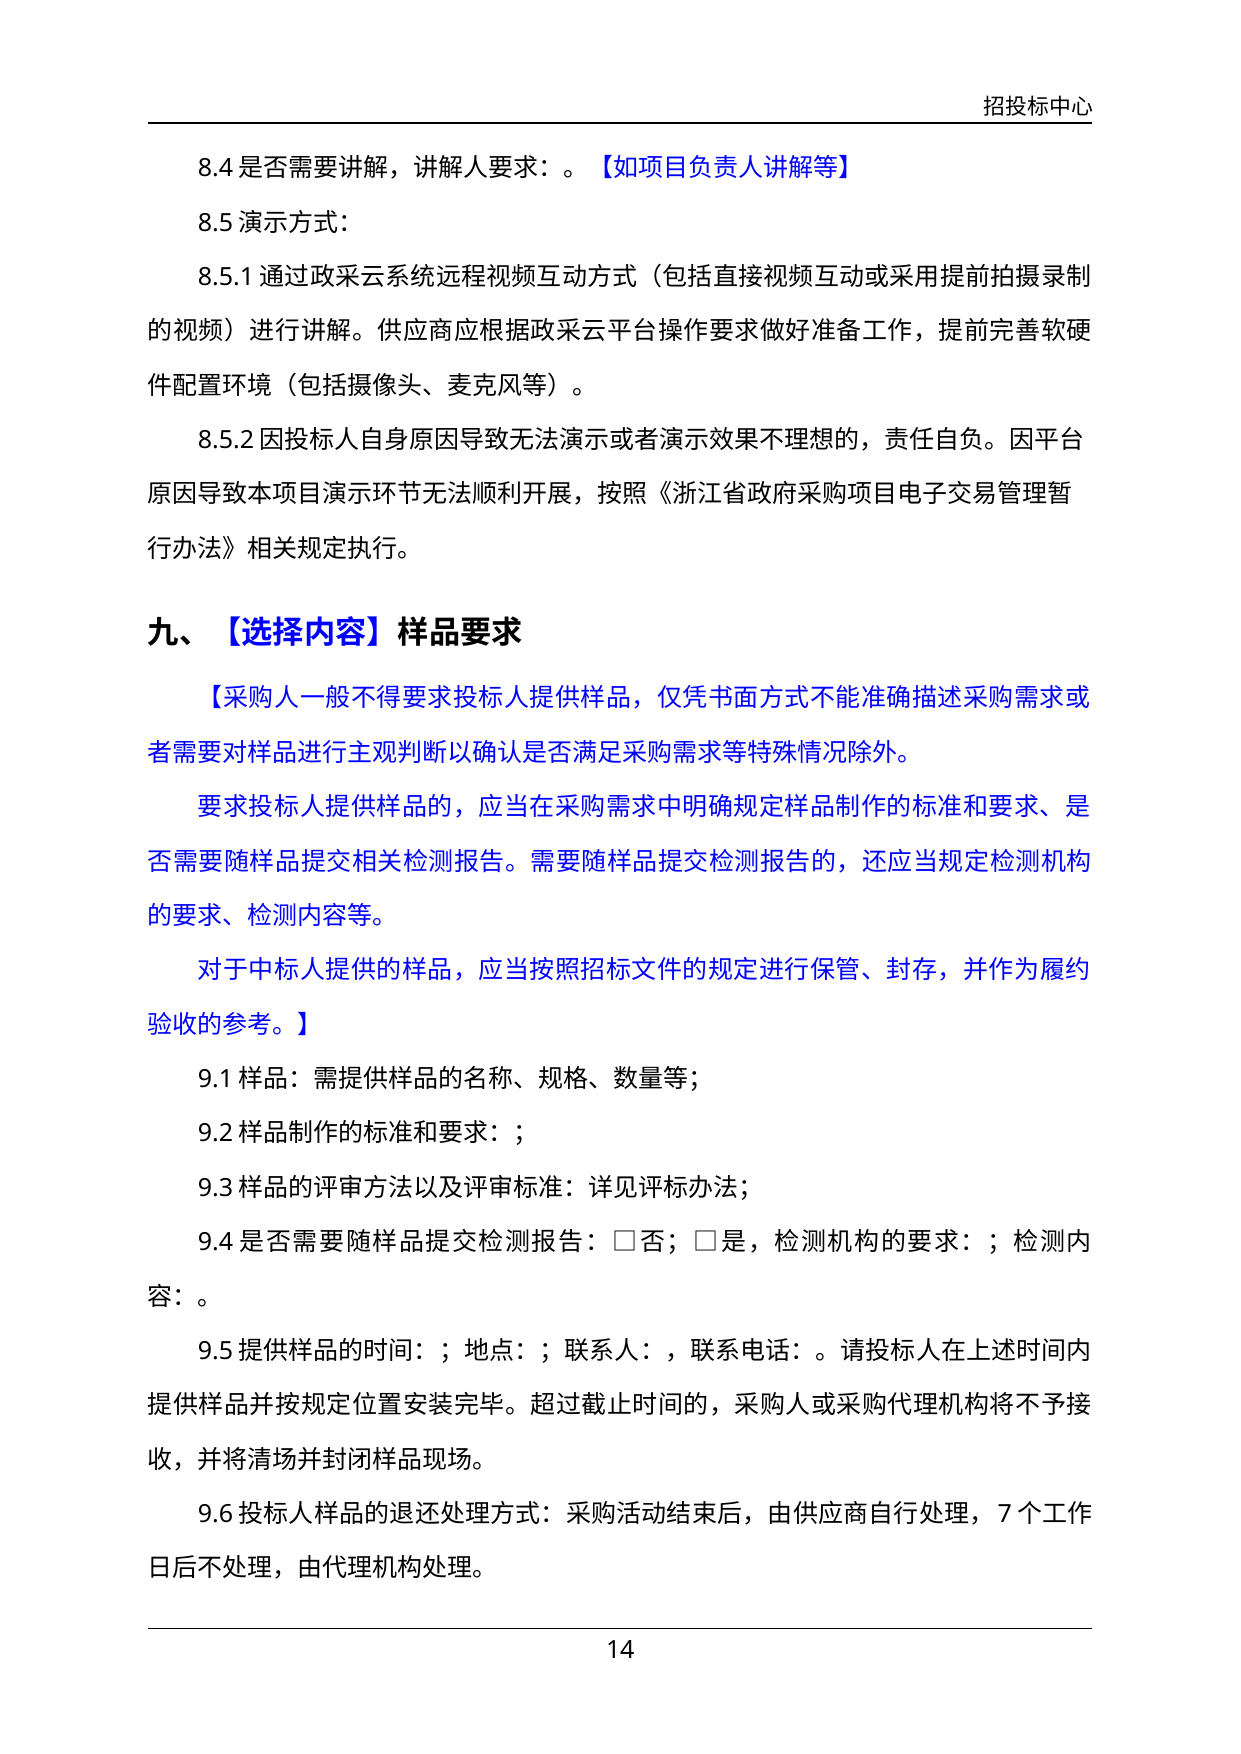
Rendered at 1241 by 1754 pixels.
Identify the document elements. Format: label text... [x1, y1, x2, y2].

text 9.1样品：需提供样品的名称、规格、数量等； [148, 1058, 1092, 1095]
text 【采购人一般不得要求投标人提供样品，仅凭书面方式不能准确描述采购需求或者需要对样品进行主观判断以确认是否满足采购需求等特殊情况除外。 [148, 678, 1092, 768]
title 九、【选择内容】样品要求 [148, 608, 1092, 653]
text 9.4是否需要随样品提交检测报告：否；是，检测机构的要求：；检测内容：。 [148, 1222, 1092, 1312]
text 要求投标人提供样品的，应当在采购需求中明确规定样品制作的标准和要求、是否需要随样品提交相关检测报告。需要随样品提交检测报告的，还应当规定检测机构的要求、检测内容等。 [148, 787, 1092, 932]
text 对于中标人提供的样品，应当按照招标文件的规定进行保管、封存，并作为履约验收的参考。】 [148, 950, 1092, 1040]
text 9.3样品的评审方法以及评审标准：详见评标办法； [148, 1167, 1092, 1203]
text 8.5演示方式： [148, 202, 1092, 238]
text 9.2样品制作的标准和要求：； [148, 1113, 1092, 1149]
text 9.6投标人样品的退还处理方式：采购活动结束后，由供应商自行处理，7个工作日后不处理，由代理机构处理。 [148, 1493, 1092, 1584]
text 9.5提供样品的时间：；地点：；联系人：，联系电话：。请投标人在上述时间内提供样品并按规定位置安装完毕。超过截止时间的，采购人或采购代理机构将不予接收，并将清场并封闭样品现场。 [148, 1330, 1092, 1475]
text 8.5.1通过政采云系统远程视频互动方式（包括直接视频互动或采用提前拍摄录制的视频）进行讲解。供应商应根据政采云平台操作要求做好准备工作，提前完善软硬件配置环境（包括摄像头、麦克风等）。 [148, 256, 1092, 401]
text 8.5.2因投标人自身原因导致无法演示或者演示效果不理想的，责任自负。因平台原因导致本项目演示环节无法顺利开展，按照《浙江省政府采购项目电子交易管理暂行办法》相关规定执行。 [148, 419, 1092, 564]
text 8.4是否需要讲解，讲解人要求：。【如项目负责人讲解等】 [148, 148, 1092, 184]
